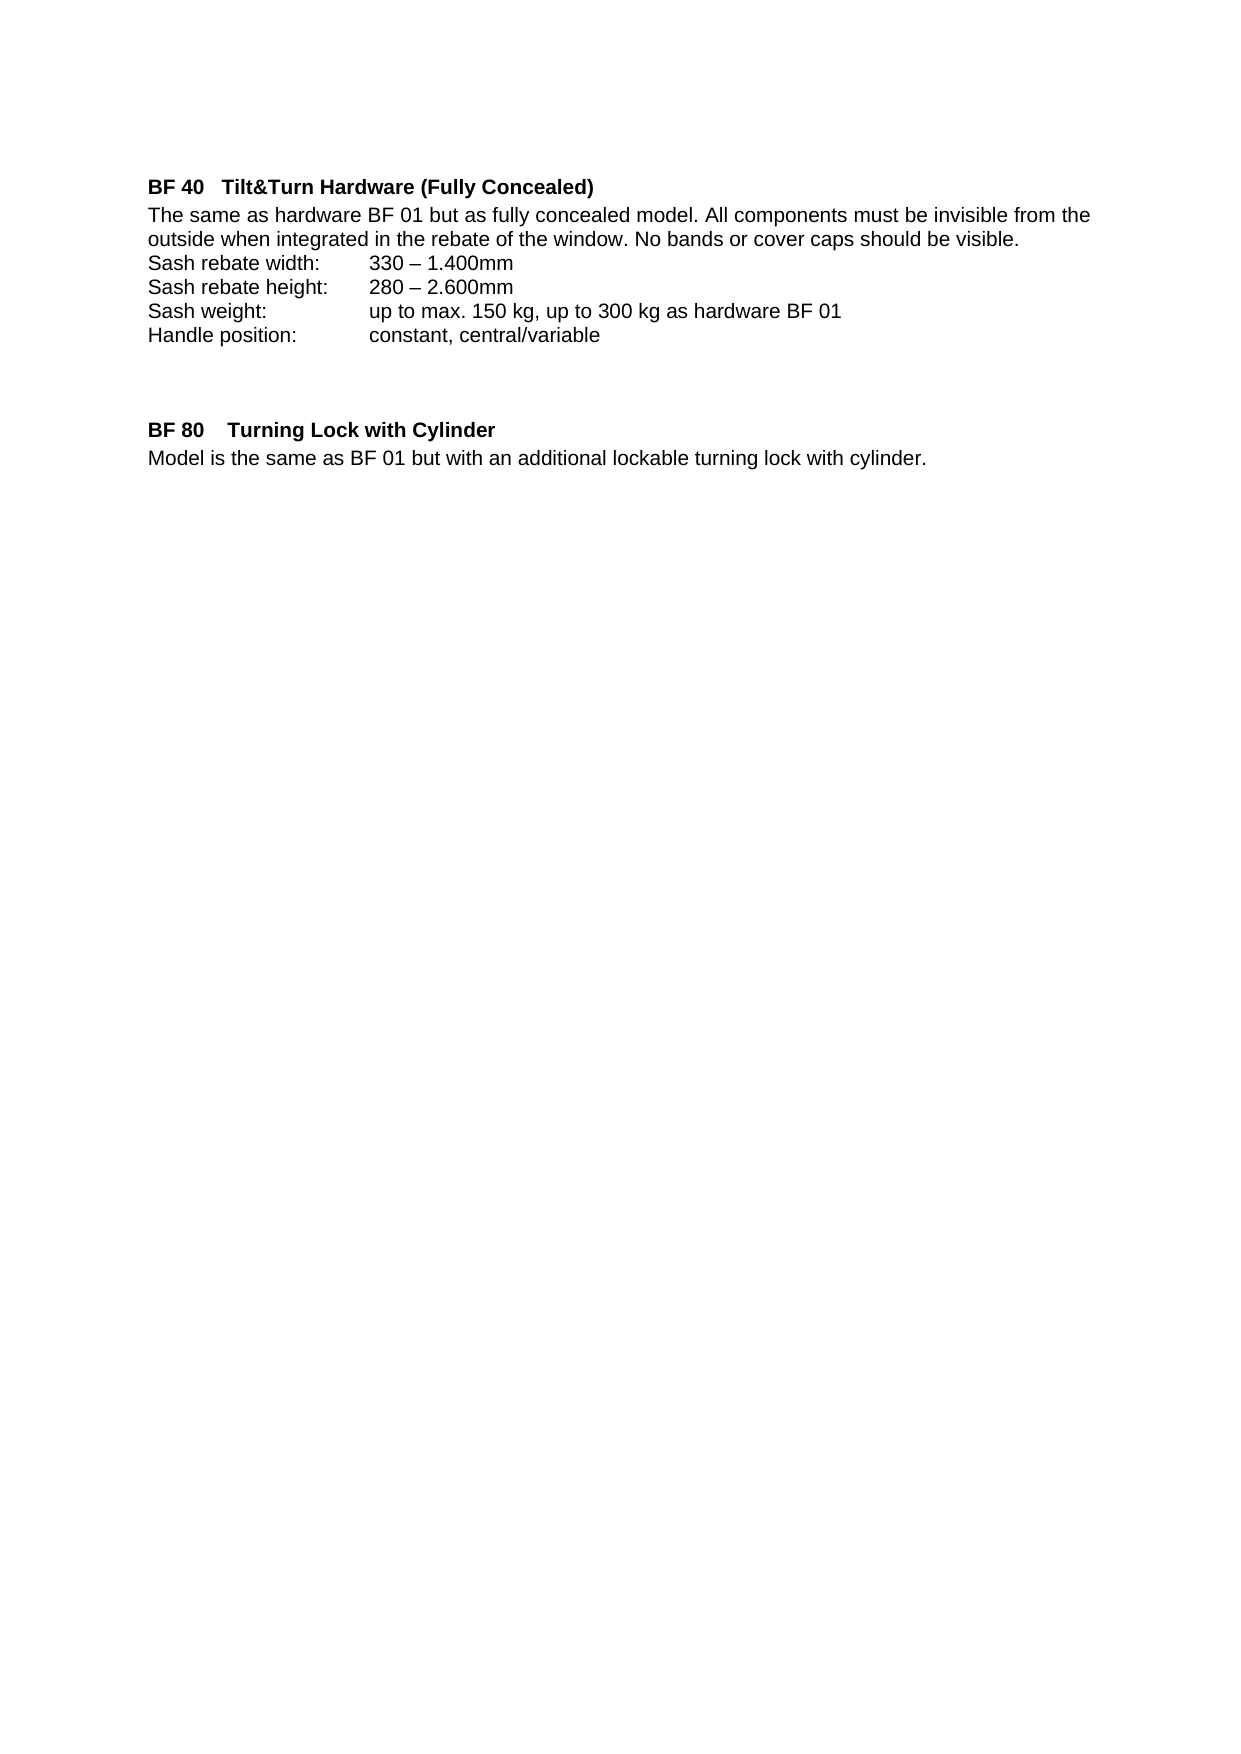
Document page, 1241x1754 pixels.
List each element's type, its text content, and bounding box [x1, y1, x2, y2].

text Sash rebate height: 280 – 2.600mm [148, 274, 1093, 298]
text Model is the same as BF 01 but with an additional lockable turning lock with cylinder. [148, 446, 1093, 470]
text Handle position: constant, central/variable [148, 322, 1093, 346]
text BF 80 Turning Lock with Cylinder [148, 418, 1093, 442]
text BF 40 Tilt&Turn Hardware (Fully Concealed) [148, 175, 1093, 199]
text The same as hardware BF 01 but as fully concealed model. All components must be invisible from the outside when integrated in the rebate of the window. No bands or cover caps should be visible. [148, 203, 1093, 251]
text Sash weight: up to max. 150 kg, up to 300 kg as hardware BF 01 [148, 298, 1093, 322]
text Sash rebate width: 330 – 1.400mm [148, 251, 1093, 274]
